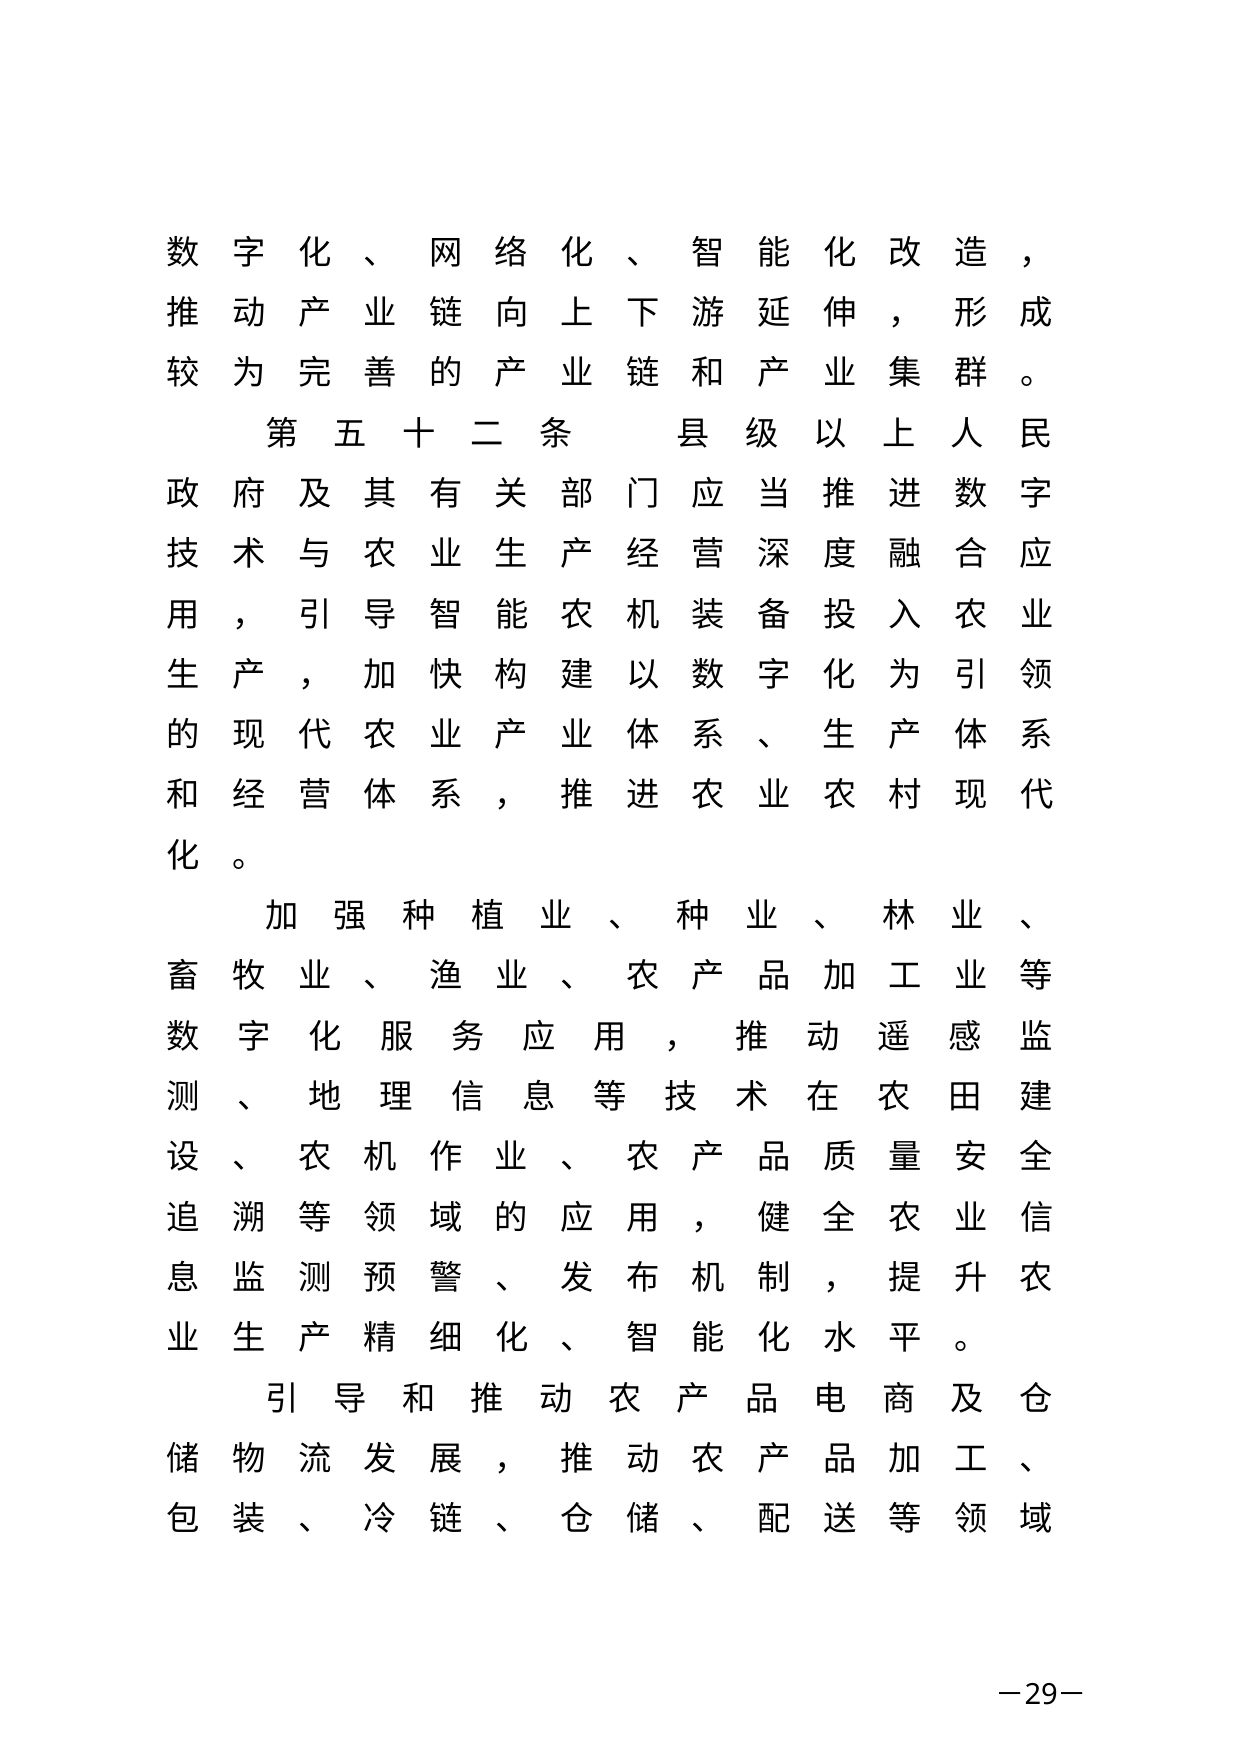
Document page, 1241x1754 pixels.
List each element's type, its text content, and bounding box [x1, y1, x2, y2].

text 第五十二条 县级以上人民政府及其有关部门应当推进数字技术与农业生产经营深度融合应用，引导智能农机装备投入农业生产，加快构建以数字化为引领的现代农业产业体系、生产体系和经营体系，推进农业农村现代化。 [167, 400, 1085, 883]
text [167, 1365, 1085, 1546]
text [167, 219, 1085, 400]
text 加强种植业、种业、林业、畜牧业、渔业、农产品加工业等数字化服务应用，推动遥感监测、地理信息等技术在农田建设、农机作业、农产品质量安全追溯等领域的应用，健全农业信息监测预警、发布机制，提升农业生产精细化、智能化水平。 [167, 883, 1085, 1365]
